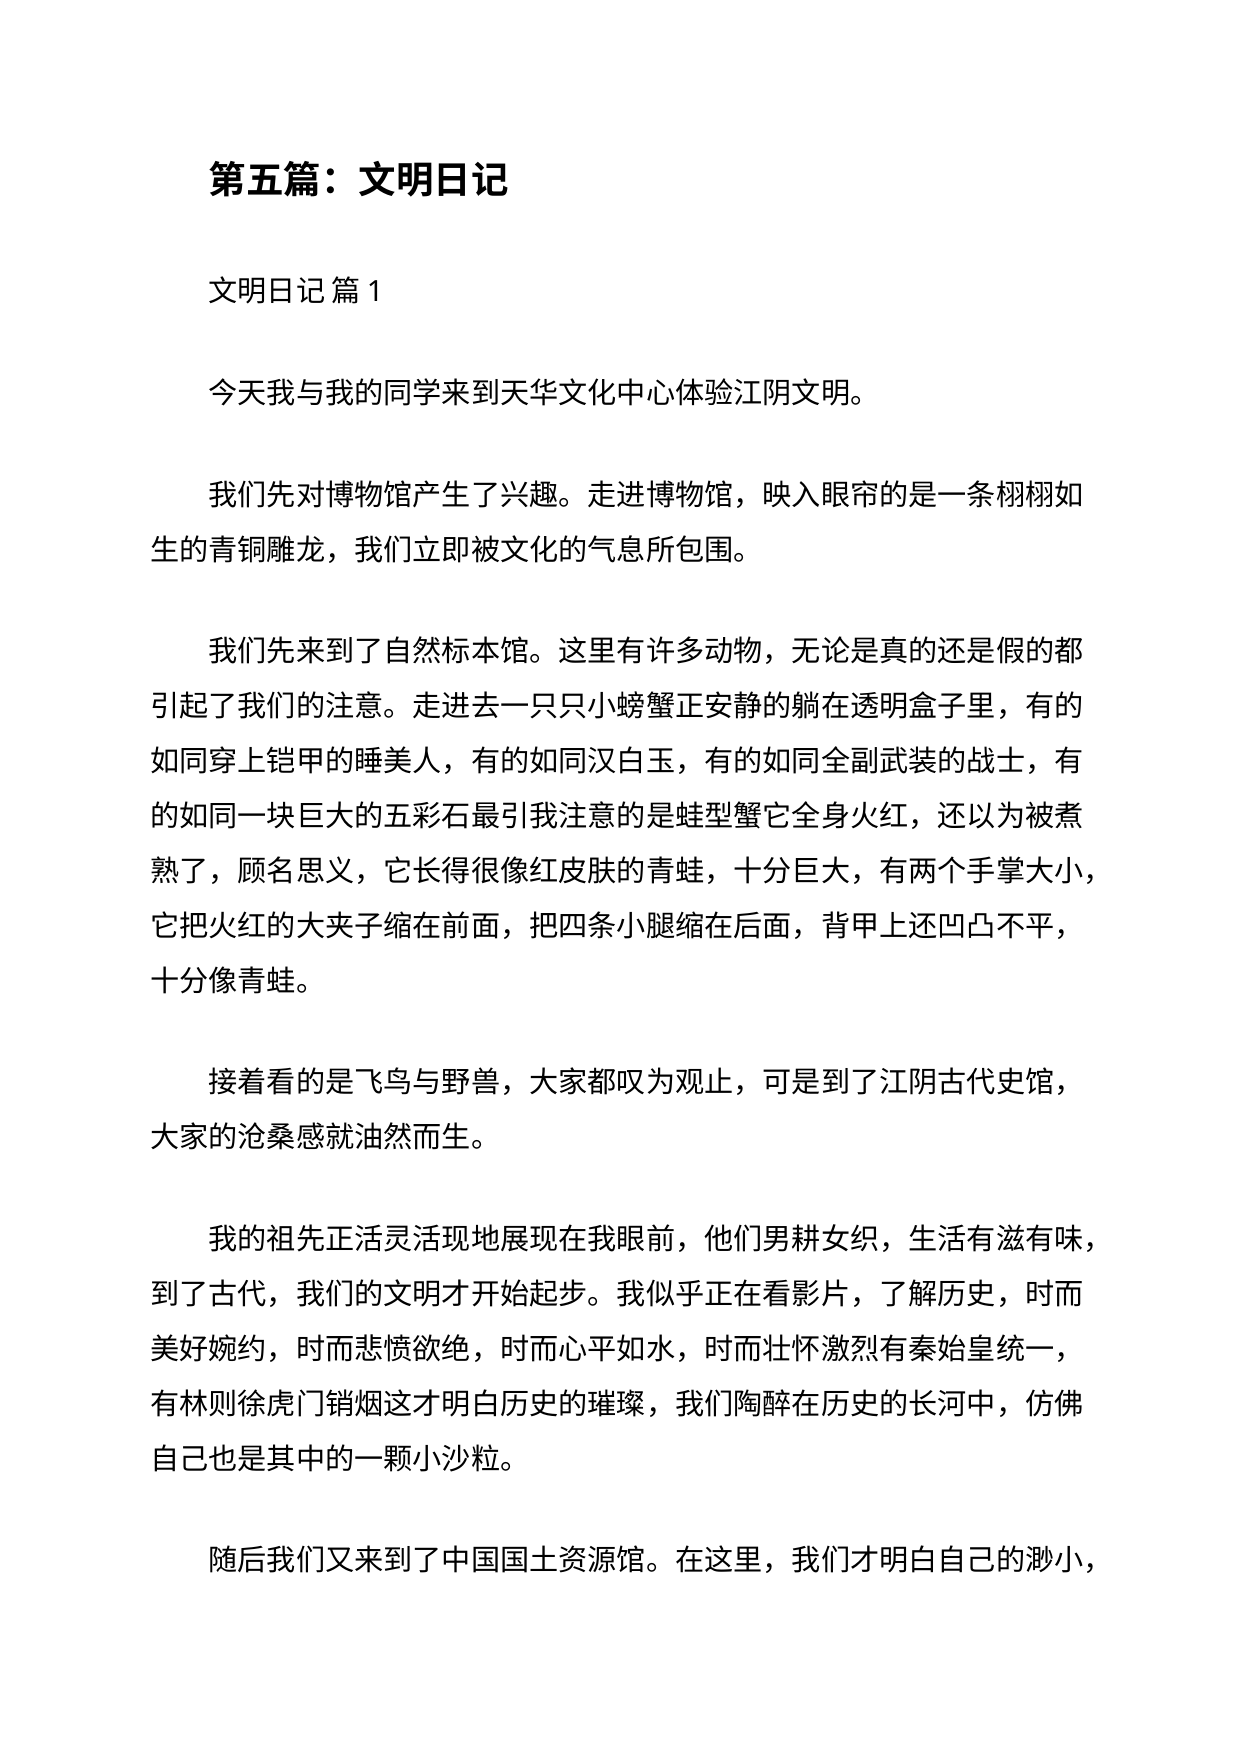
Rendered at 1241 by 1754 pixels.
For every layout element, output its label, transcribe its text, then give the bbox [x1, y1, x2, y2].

text 文明日记 篇1 [150, 267, 1090, 310]
text 我的祖先正活灵活现地展现在我眼前，他们男耕女织，生活有滋有味，到了古代，我们的文明才开始起步。我似乎正在看影片，了解历史，时而美好婉约，时而悲愤欲绝，时而心平如水，时而壮怀激烈有秦始皇统一，有林则徐虎门销烟这才明白历史的璀璨，我们陶醉在历史的长河中，仿佛自己也是其中的一颗小沙粒。 [150, 1216, 1090, 1477]
text 我们先对博物馆产生了兴趣。走进博物馆，映入眼帘的是一条栩栩如生的青铜雕龙，我们立即被文化的气息所包围。 [150, 471, 1090, 568]
text 今天我与我的同学来到天华文化中心体验江阴文明。 [150, 369, 1090, 412]
text 第五篇：文明日记 [150, 150, 1090, 204]
text 我们先来到了自然标本馆。这里有许多动物，无论是真的还是假的都引起了我们的注意。走进去一只只小螃蟹正安静的躺在透明盒子里，有的如同穿上铠甲的睡美人，有的如同汉白玉，有的如同全副武装的战士，有的如同一块巨大的五彩石最引我注意的是蛙型蟹它全身火红，还以为被煮熟了，顾名思义，它长得很像红皮肤的青蛙，十分巨大，有两个手掌大小，它把火红的大夹子缩在前面，把四条小腿缩在后面，背甲上还凹凸不平，十分像青蛙。 [150, 628, 1090, 999]
text 接着看的是飞鸟与野兽，大家都叹为观止，可是到了江阴古代史馆，大家的沧桑感就油然而生。 [150, 1059, 1090, 1156]
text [150, 1537, 1090, 1579]
